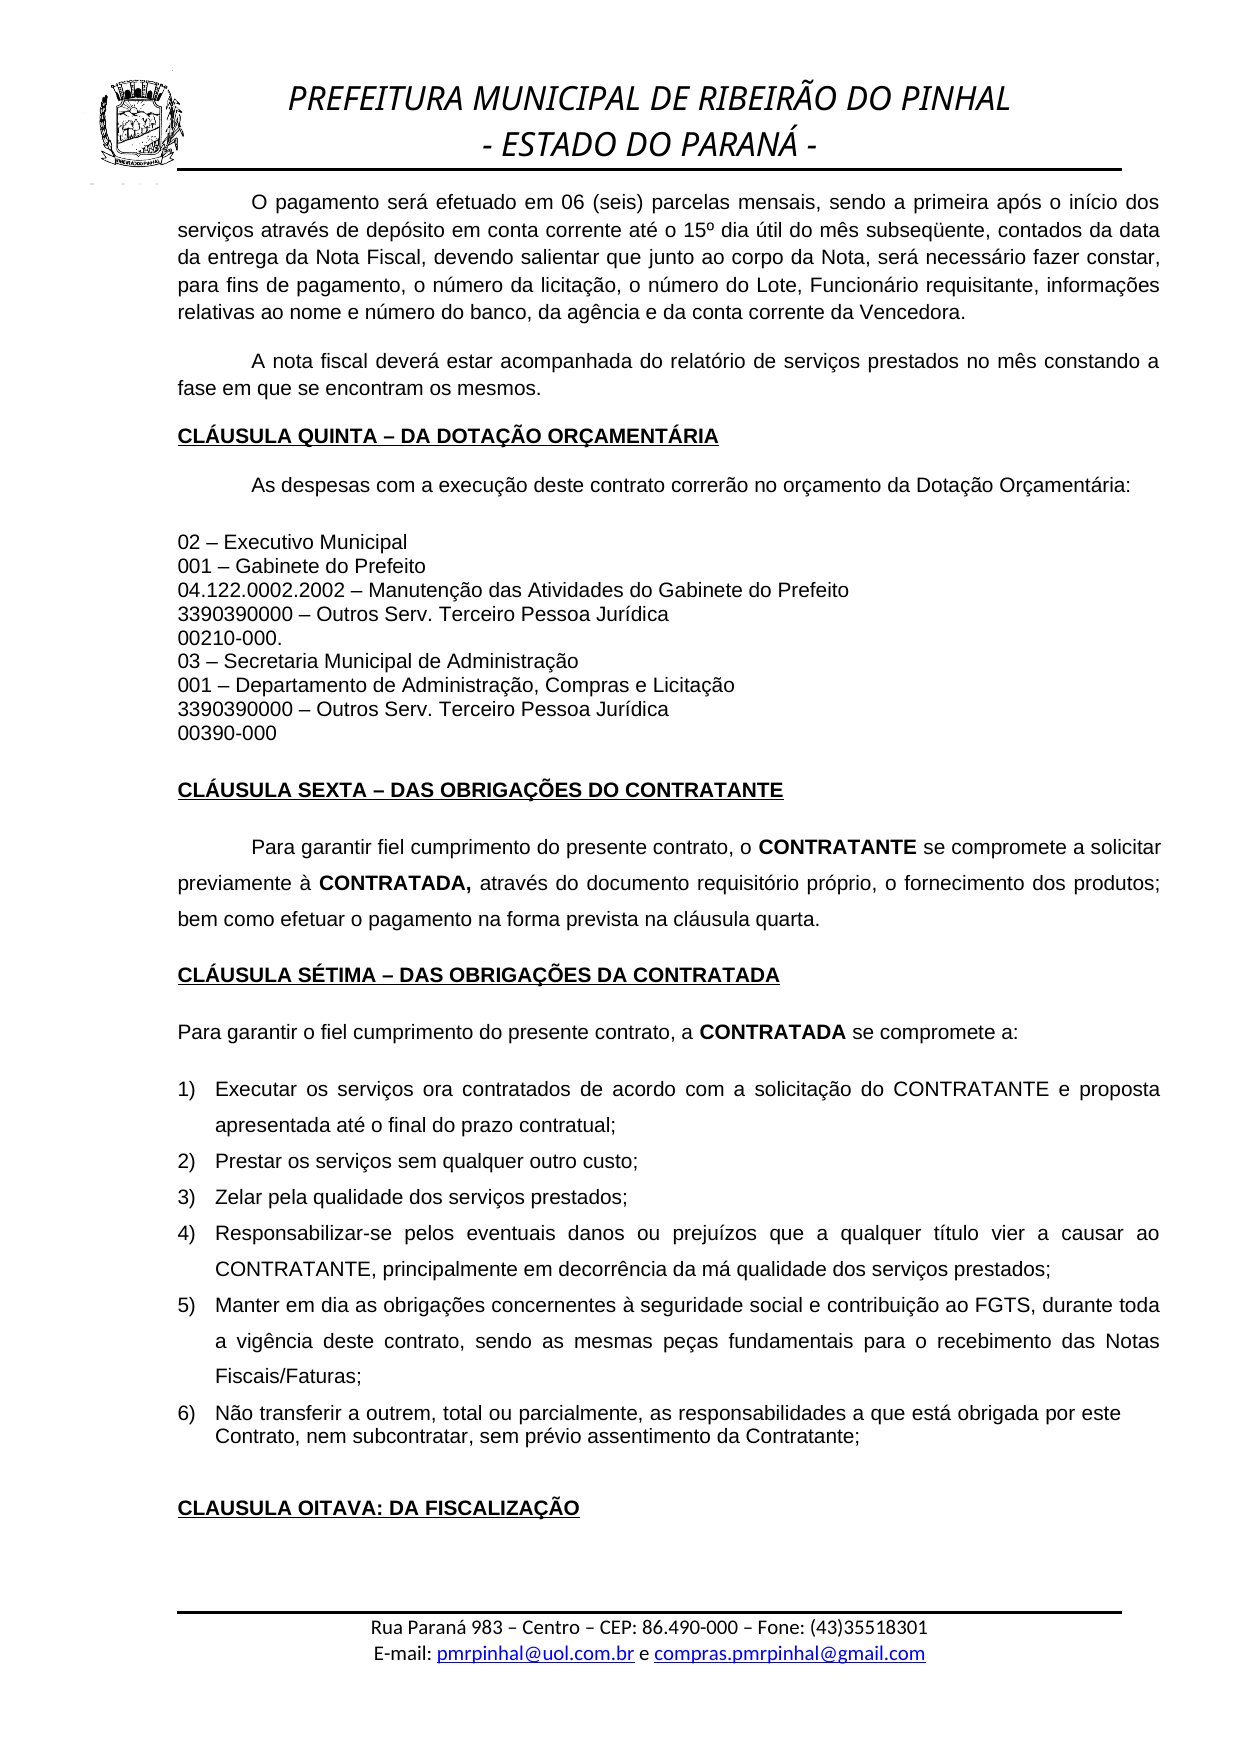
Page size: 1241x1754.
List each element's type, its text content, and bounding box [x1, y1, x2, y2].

text 04.122.0002.2002 – Manutenção das Atividades do Gabinete do Prefeito [177, 577, 1122, 601]
text 3390390000 – Outros Serv. Terceiro Pessoa Jurídica [177, 697, 1122, 721]
list Executar os serviços ora contratados de acordo com a solicitação do CONTRATANTE e proposta apresentada até o final do prazo contratual; [177, 1077, 1161, 1137]
text CLAUSULA OITAVA: DA FISCALIZAÇÃO [177, 1496, 1122, 1520]
text 3390390000 – Outros Serv. Terceiro Pessoa Jurídica [177, 601, 1122, 625]
list Não transferir a outrem, total ou parcialmente, as responsabilidades a que está obrigada por este Contrato, nem subcontratar, sem prévio assentimento da Contratante; [177, 1400, 1122, 1448]
list Prestar os serviços sem qualquer outro custo; [177, 1149, 1161, 1173]
list Responsabilizar-se pelos eventuais danos ou prejuízos que a qualquer título vier a causar ao CONTRATANTE, principalmente em decorrência da má qualidade dos serviços prestados; [177, 1221, 1161, 1281]
text As despesas com a execução deste contrato correrão no orçamento da Dotação Orçamentária: [177, 473, 1161, 497]
text CLÁUSULA QUINTA – DA DOTAÇÃO ORÇAMENTÁRIA [177, 424, 1161, 448]
text 001 – Gabinete do Prefeito [177, 553, 1122, 577]
text Para garantir fiel cumprimento do presente contrato, o CONTRATANTE se compromete a solicitar previamente à CONTRATADA, através do documento requisitório próprio, o fornecimento dos produtos; bem como efetuar o pagamento na forma prevista na cláusula quarta. [177, 835, 1161, 931]
text Para garantir o fiel cumprimento do presente contrato, a CONTRATADA se compromete a: [177, 1020, 1161, 1044]
text 00390-000 [177, 721, 1161, 745]
text CLÁUSULA SEXTA – DAS OBRIGAÇÕES DO CONTRATANTE [177, 778, 1161, 802]
list Zelar pela qualidade dos serviços prestados; [177, 1185, 1161, 1209]
text 001 – Departamento de Administração, Compras e Licitação [177, 673, 1122, 697]
text 03 – Secretaria Municipal de Administração [177, 649, 1122, 673]
text O pagamento será efetuado em 06 (seis) parcelas mensais, sendo a primeira após o início dos serviços através de depósito em conta corrente até o 15º dia útil do mês subseqüente, contados da data da entrega da Nota Fiscal, devendo salientar que junto ao corpo da Nota, será necessário fazer constar, para fins de pagamento, o número da licitação, o número do Lote, Funcionário requisitante, informações relativas ao nome e número do banco, da agência e da conta corrente da Vencedora. [177, 190, 1161, 324]
picture [83, 65, 202, 185]
text CLÁUSULA SÉTIMA – DAS OBRIGAÇÕES DA CONTRATADA [177, 963, 1161, 987]
text A nota fiscal deverá estar acompanhada do relatório de serviços prestados no mês constando a fase em que se encontram os mesmos. [177, 348, 1161, 400]
list Manter em dia as obrigações concernentes à seguridade social e contribuição ao FGTS, durante toda a vigência deste contrato, sendo as mesmas peças fundamentais para o recebimento das Notas Fiscais/Faturas; [177, 1292, 1161, 1388]
text 00210-000. [177, 625, 1122, 649]
text 02 – Executivo Municipal [177, 529, 1122, 553]
